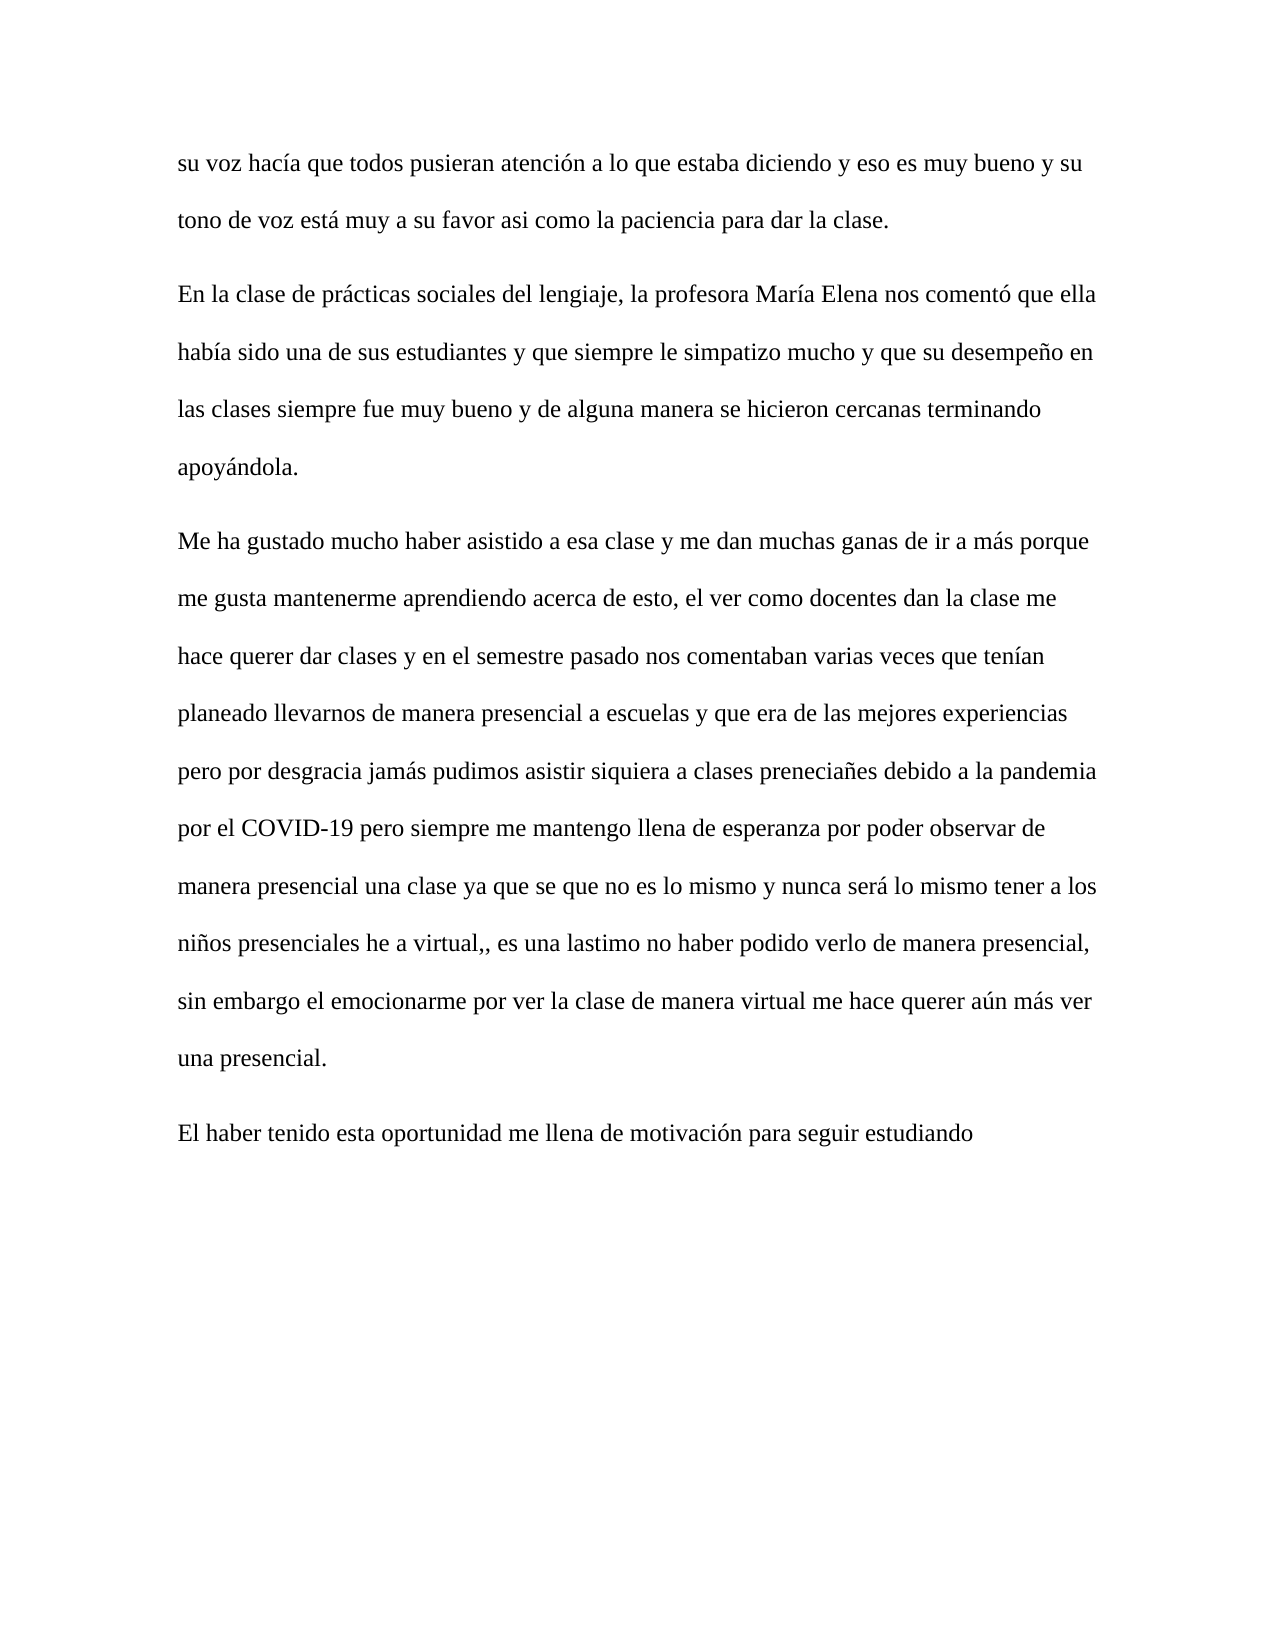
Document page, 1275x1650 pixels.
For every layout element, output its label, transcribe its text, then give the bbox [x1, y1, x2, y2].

text El haber tenido esta oportunidad me llena de motivación para seguir estudiando [177, 1118, 1098, 1146]
text En la clase de prácticas sociales del lengiaje, la profesora María Elena nos comentó que ella había sido una de sus estudiantes y que siempre le simpatizo mucho y que su desempeño en las clases siempre fue muy bueno y de alguna manera se hicieron cercanas terminando apoyándola. [177, 279, 1098, 481]
text Me ha gustado mucho haber asistido a esa clase y me dan muchas ganas de ir a más porque me gusta mantenerme aprendiendo acerca de esto, el ver como docentes dan la clase me hace querer dar clases y en el semestre pasado nos comentaban varias veces que tenían planeado llevarnos de manera presencial a escuelas y que era de las mejores experiencias pero por desgracia jamás pudimos asistir siquiera a clases preneciañes debido a la pandemia por el COVID-19 pero siempre me mantengo llena de esperanza por poder observar de manera presencial una clase ya que se que no es lo mismo y nunca será lo mismo tener a los niños presenciales he a virtual,, es una lastimo no haber podido verlo de manera presencial, sin embargo el emocionarme por ver la clase de manera virtual me hace querer aún más ver una presencial. [177, 526, 1098, 1072]
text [177, 148, 1098, 234]
